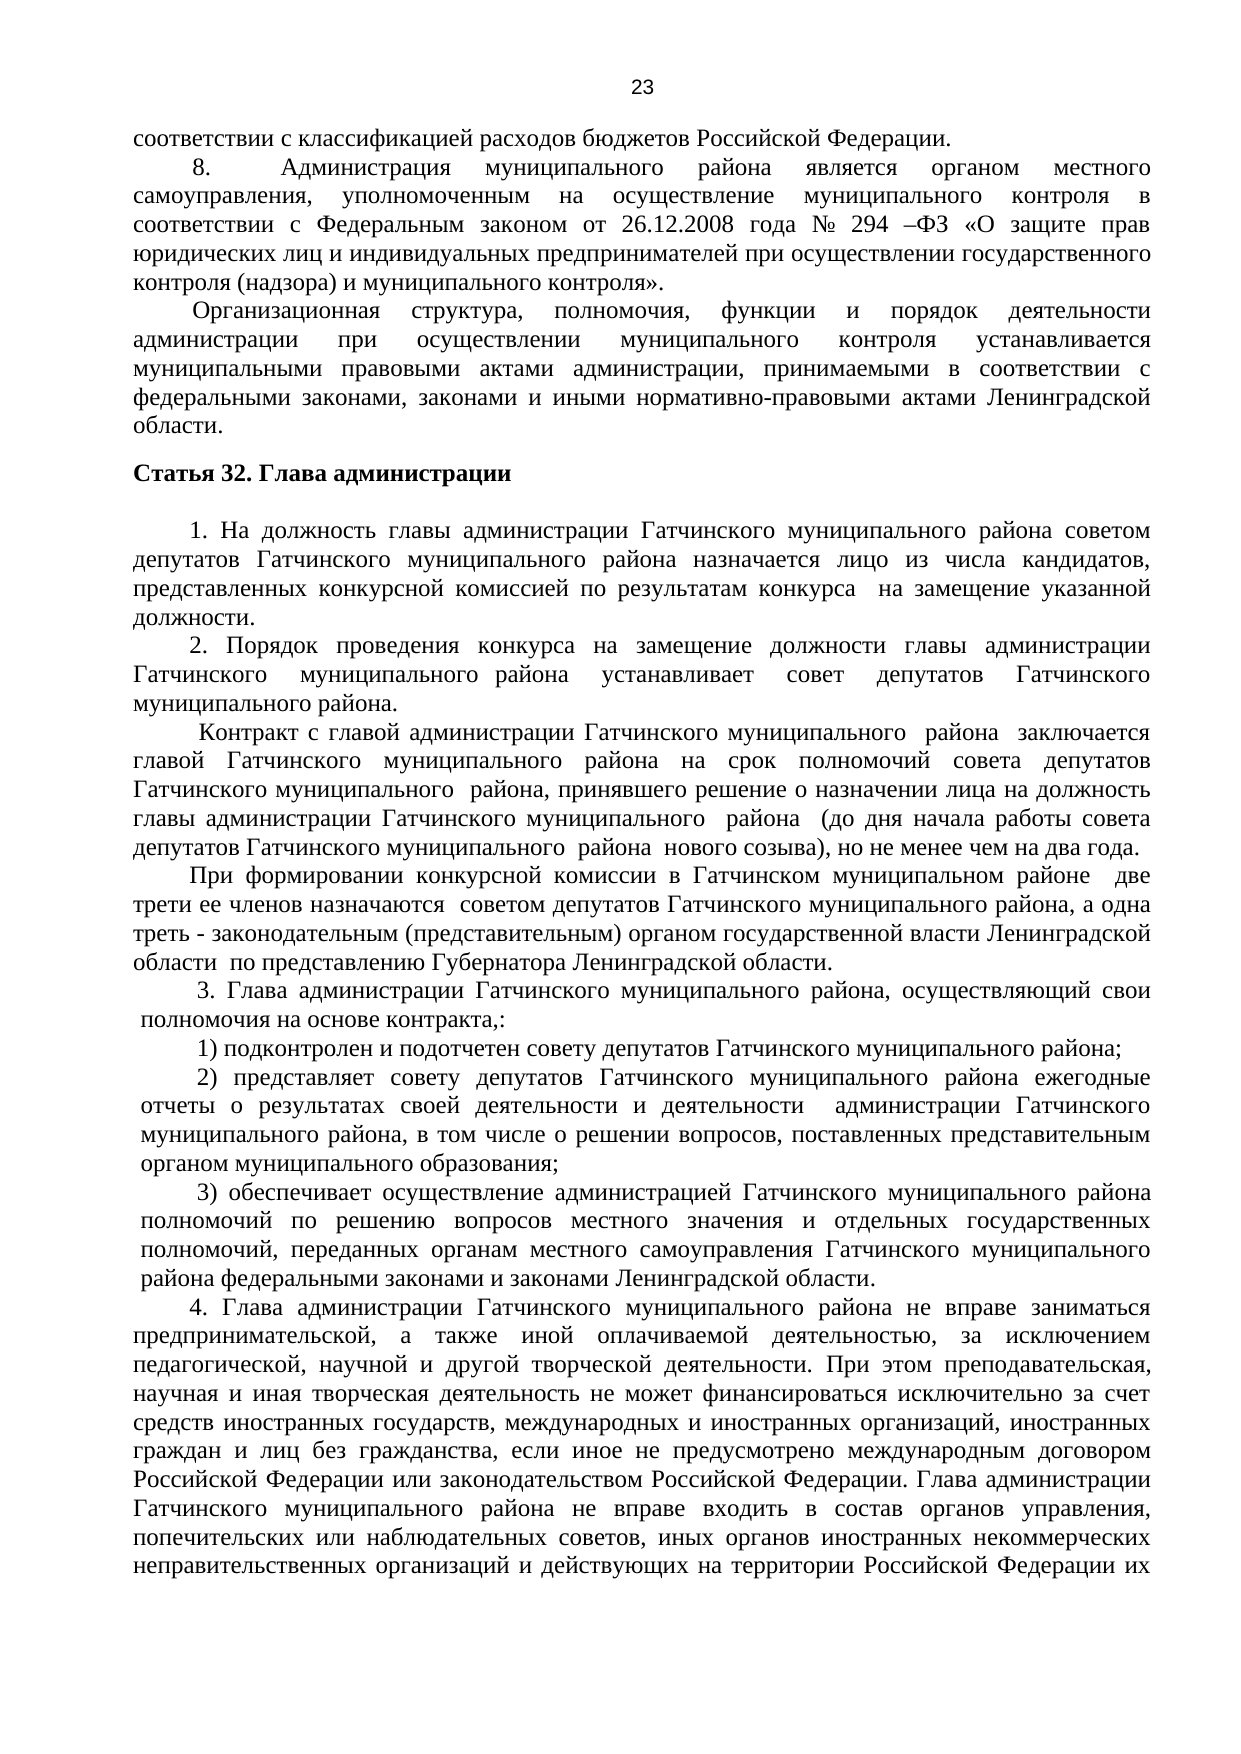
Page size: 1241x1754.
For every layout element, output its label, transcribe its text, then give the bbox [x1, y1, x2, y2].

text 3. Глава администрации Гатчинского муниципального района, осуществляющий свои полномочия на основе контракта,: [140, 976, 1152, 1033]
text При формировании конкурсной комиссии в Гатчинском муниципальном районе две трети ее членов назначаются советом депутатов Гатчинского муниципального района, а одна треть - законодательным (представительным) органом государственной власти Ленинградской области по представлению Губернатора Ленинградской области. [133, 861, 1152, 976]
text 1) подконтролен и подотчетен совету депутатов Гатчинского муниципального района; [140, 1033, 1152, 1062]
text Организационная структура, полномочия, функции и порядок деятельности администрации при осуществлении муниципального контроля устанавливается муниципальными правовыми актами администрации, принимаемыми в соответствии с федеральными законами, законами и иными нормативно-правовыми актами Ленинградской области. [133, 295, 1152, 439]
list Администрация муниципального района является органом местного самоуправления, уполномоченным на осуществление муниципального контроля в соответствии с Федеральным законом от 26.12.2008 года № 294 –ФЗ «О защите прав юридических лиц и индивидуальных предпринимателей при осуществлении государственного контроля (надзора) и муниципального контроля». [133, 152, 1152, 295]
text 2) представляет совету депутатов Гатчинского муниципального района ежегодные отчеты о результатах своей деятельности и деятельности администрации Гатчинского муниципального района, в том числе о решении вопросов, поставленных представительным органом муниципального образования; [140, 1062, 1152, 1177]
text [133, 1292, 1152, 1579]
text 2. Порядок проведения конкурса на замещение должности главы администрации Гатчинского муниципального района устанавливает совет депутатов Гатчинского муниципального района. [133, 631, 1152, 717]
text Контракт с главой администрации Гатчинского муниципального района заключается главой Гатчинского муниципального района на срок полномочий совета депутатов Гатчинского муниципального района, принявшего решение о назначении лица на должность главы администрации Гатчинского муниципального района (до дня начала работы совета депутатов Гатчинского муниципального района нового созыва), но не менее чем на два года. [133, 717, 1152, 861]
text 3) обеспечивает осуществление администрацией Гатчинского муниципального района полномочий по решению вопросов местного значения и отдельных государственных полномочий, переданных органам местного самоуправления Гатчинского муниципального района федеральными законами и законами Ленинградской области. [140, 1177, 1152, 1292]
text Статья 32. Глава администрации [133, 458, 1152, 487]
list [133, 123, 1152, 152]
text 1. На должность главы администрации Гатчинского муниципального района советом депутатов Гатчинского муниципального района назначается лицо из числа кандидатов, представленных конкурсной комиссией по результатам конкурса на замещение указанной должности. [133, 516, 1152, 631]
